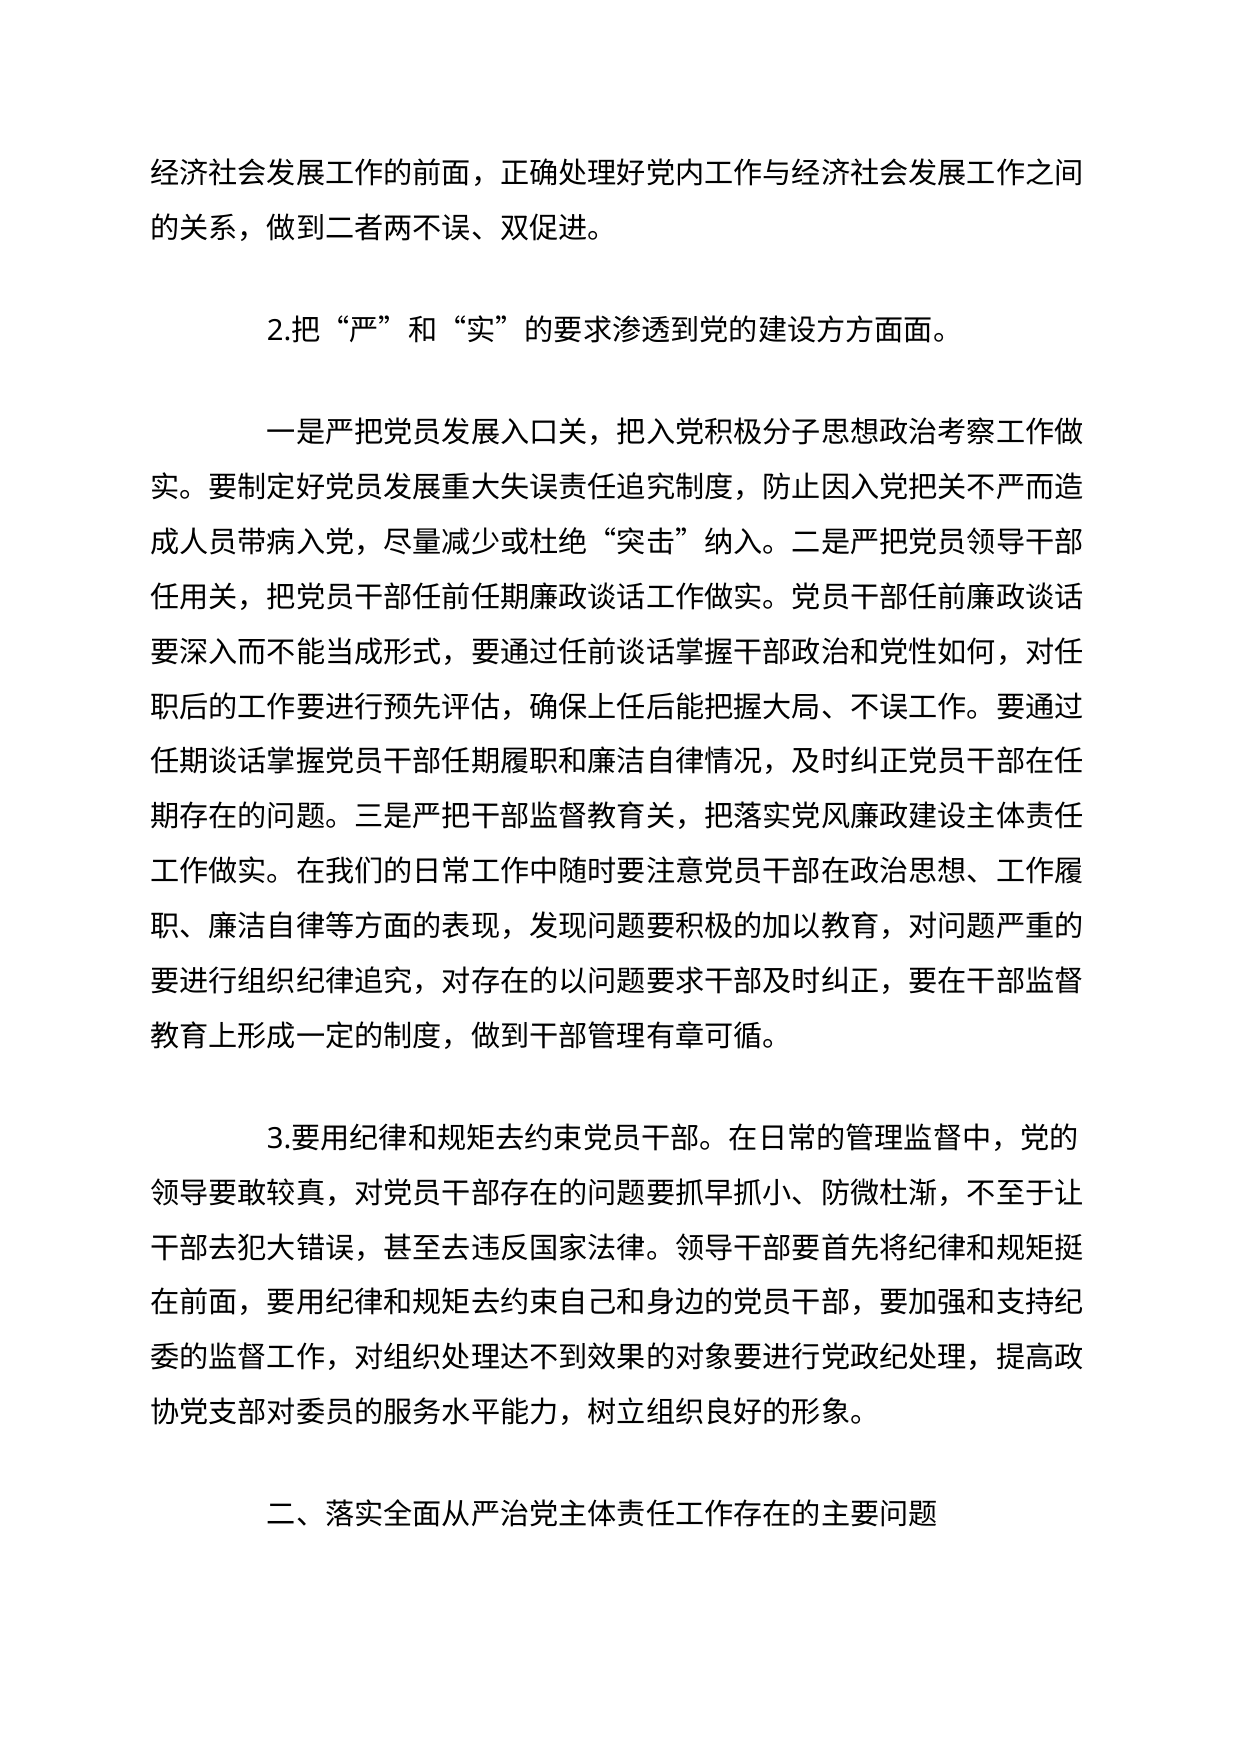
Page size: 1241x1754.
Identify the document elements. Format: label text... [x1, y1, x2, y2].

text 3.要用纪律和规矩去约束党员干部。在日常的管理监督中，党的领导要敢较真，对党员干部存在的问题要抓早抓小、防微杜渐，不至于让干部去犯大错误，甚至去违反国家法律。领导干部要首先将纪律和规矩挺在前面，要用纪律和规矩去约束自己和身边的党员干部，要加强和支持纪委的监督工作，对组织处理达不到效果的对象要进行党政纪处理，提高政协党支部对委员的服务水平能力，树立组织良好的形象。 [150, 1114, 1090, 1431]
text 2.把“严”和“实”的要求渗透到党的建设方方面面。 [150, 307, 1090, 349]
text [150, 150, 1090, 247]
text 二、落实全面从严治党主体责任工作存在的主要问题 [150, 1491, 1090, 1533]
text 一是严把党员发展入口关，把入党积极分子思想政治考察工作做实。要制定好党员发展重大失误责任追究制度，防止因入党把关不严而造成人员带病入党，尽量减少或杜绝“突击”纳入。二是严把党员领导干部任用关，把党员干部任前任期廉政谈话工作做实。党员干部任前廉政谈话要深入而不能当成形式，要通过任前谈话掌握干部政治和党性如何，对任职后的工作要进行预先评估，确保上任后能把握大局、不误工作。要通过任期谈话掌握党员干部任期履职和廉洁自律情况，及时纠正党员干部在任期存在的问题。三是严把干部监督教育关，把落实党风廉政建设主体责任工作做实。在我们的日常工作中随时要注意党员干部在政治思想、工作履职、廉洁自律等方面的表现，发现问题要积极的加以教育，对问题严重的要进行组织纪律追究，对存在的以问题要求干部及时纠正，要在干部监督教育上形成一定的制度，做到干部管理有章可循。 [150, 409, 1090, 1055]
